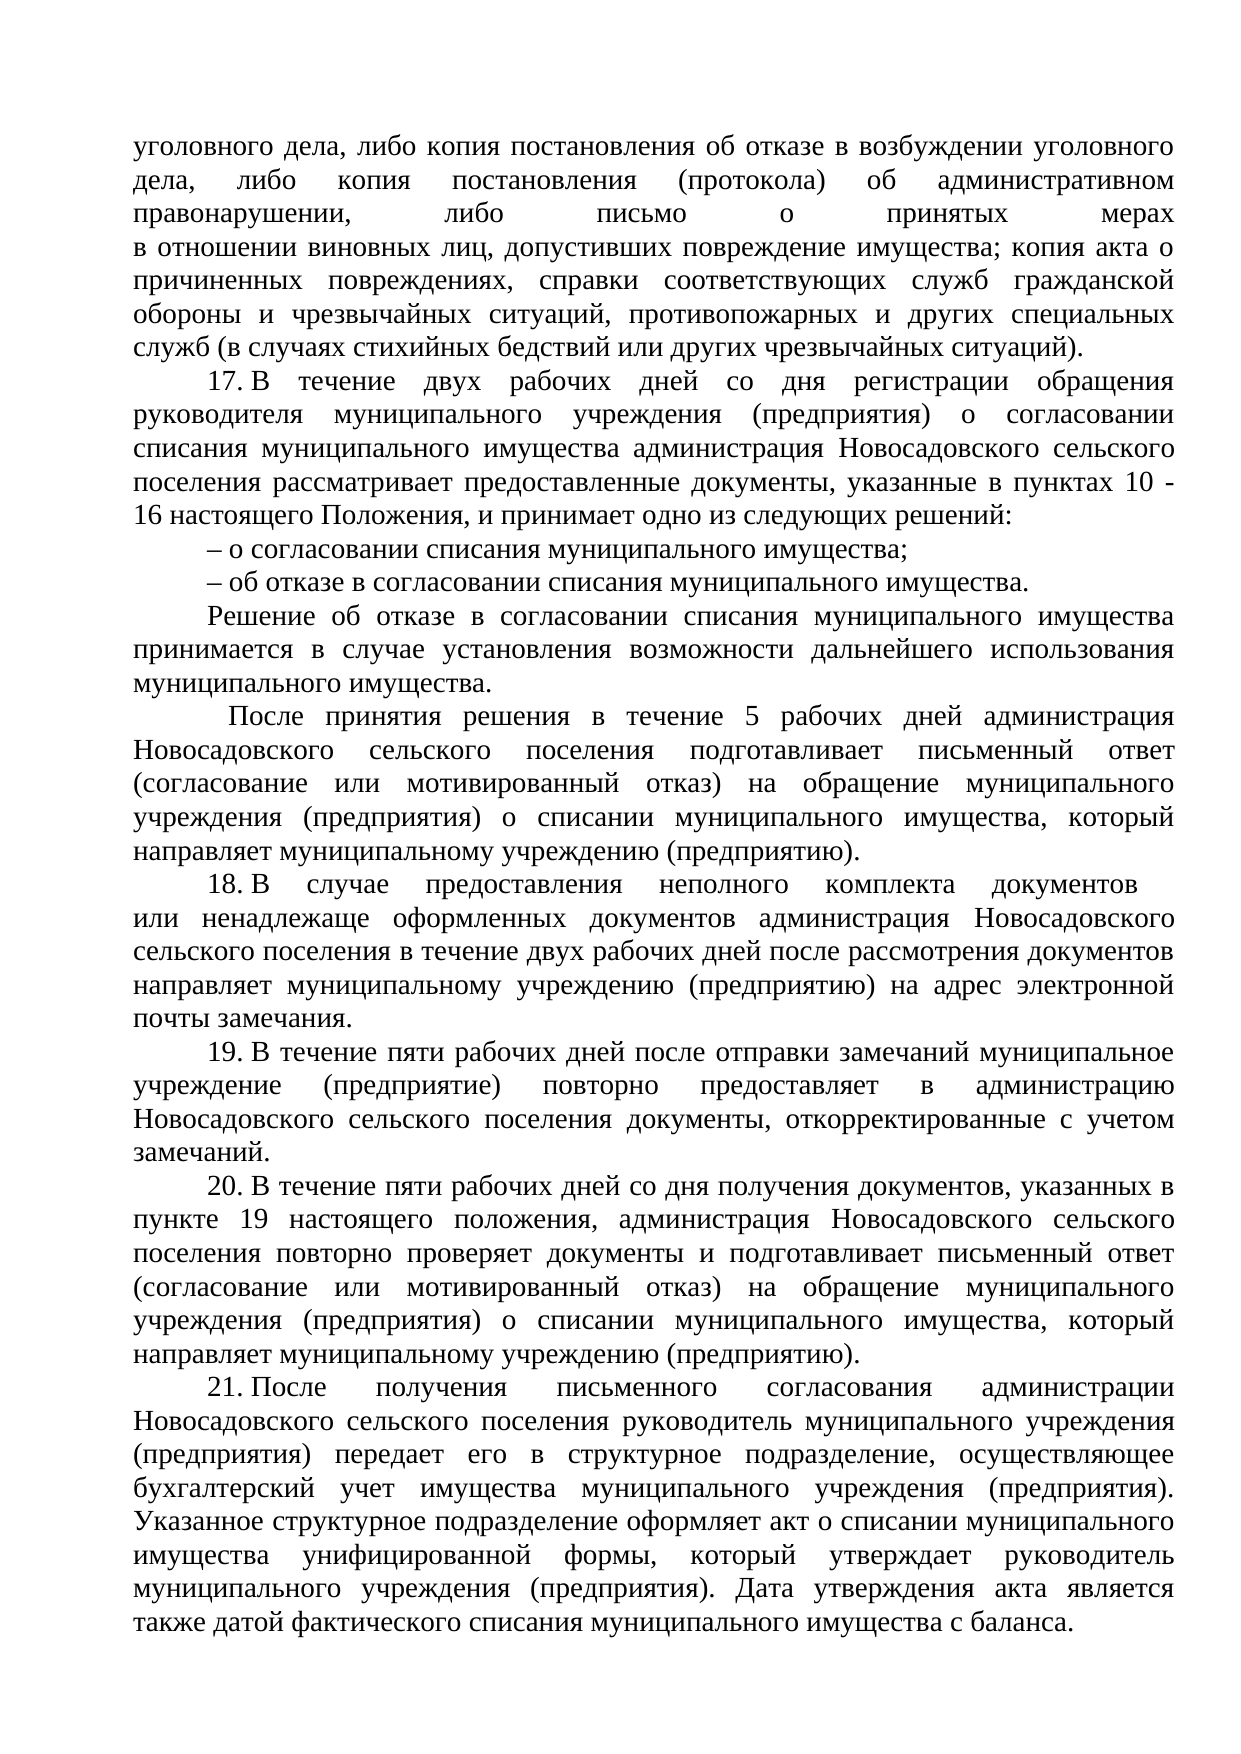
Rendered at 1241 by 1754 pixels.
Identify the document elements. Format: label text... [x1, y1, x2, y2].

text 18. В случае предоставления неполного комплекта документов или ненадлежаще оформленных документов администрация Новосадовского сельского поселения в течение двух рабочих дней после рассмотрения документов направляет муниципальному учреждению (предприятию) на адрес электронной почты замечания. [133, 866, 1175, 1034]
text 17. В течение двух рабочих дней со дня регистрации обращения руководителя муниципального учреждения (предприятия) о согласовании списания муниципального имущества администрация Новосадовского сельского поселения рассматривает предоставленные документы, указанные в пунктах 10 - 16 настоящего Положения, и принимает одно из следующих решений: [133, 363, 1175, 531]
text 19. В течение пяти рабочих дней после отправки замечаний муниципальное учреждение (предприятие) повторно предоставляет в администрацию Новосадовского сельского поселения документы, откорректированные с учетом замечаний. [133, 1034, 1175, 1168]
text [133, 128, 1175, 363]
text Решение об отказе в согласовании списания муниципального имущества принимается в случае установления возможности дальнейшего использования муниципального имущества. [133, 598, 1175, 698]
text После принятия решения в течение 5 рабочих дней администрация Новосадовского сельского поселения подготавливает письменный ответ (согласование или мотивированный отказ) на обращение муниципального учреждения (предприятия) о списании муниципального имущества, который направляет муниципальному учреждению (предприятию). [133, 698, 1175, 866]
text – об отказе в согласовании списания муниципального имущества. [133, 564, 1175, 598]
text 21. После получения письменного согласования администрации Новосадовского сельского поселения руководитель муниципального учреждения (предприятия) передает его в структурное подразделение, осуществляющее бухгалтерский учет имущества муниципального учреждения (предприятия). Указанное структурное подразделение оформляет акт о списании муниципального имущества унифицированной формы, который утверждает руководитель муниципального учреждения (предприятия). Дата утверждения акта является также датой фактического списания муниципального имущества с баланса. [133, 1369, 1175, 1638]
text 20. В течение пяти рабочих дней со дня получения документов, указанных в пункте 19 настоящего положения, администрация Новосадовского сельского поселения повторно проверяет документы и подготавливает письменный ответ (согласование или мотивированный отказ) на обращение муниципального учреждения (предприятия) о списании муниципального имущества, который направляет муниципальному учреждению (предприятию). [133, 1168, 1175, 1369]
text – о согласовании списания муниципального имущества; [133, 531, 1175, 564]
